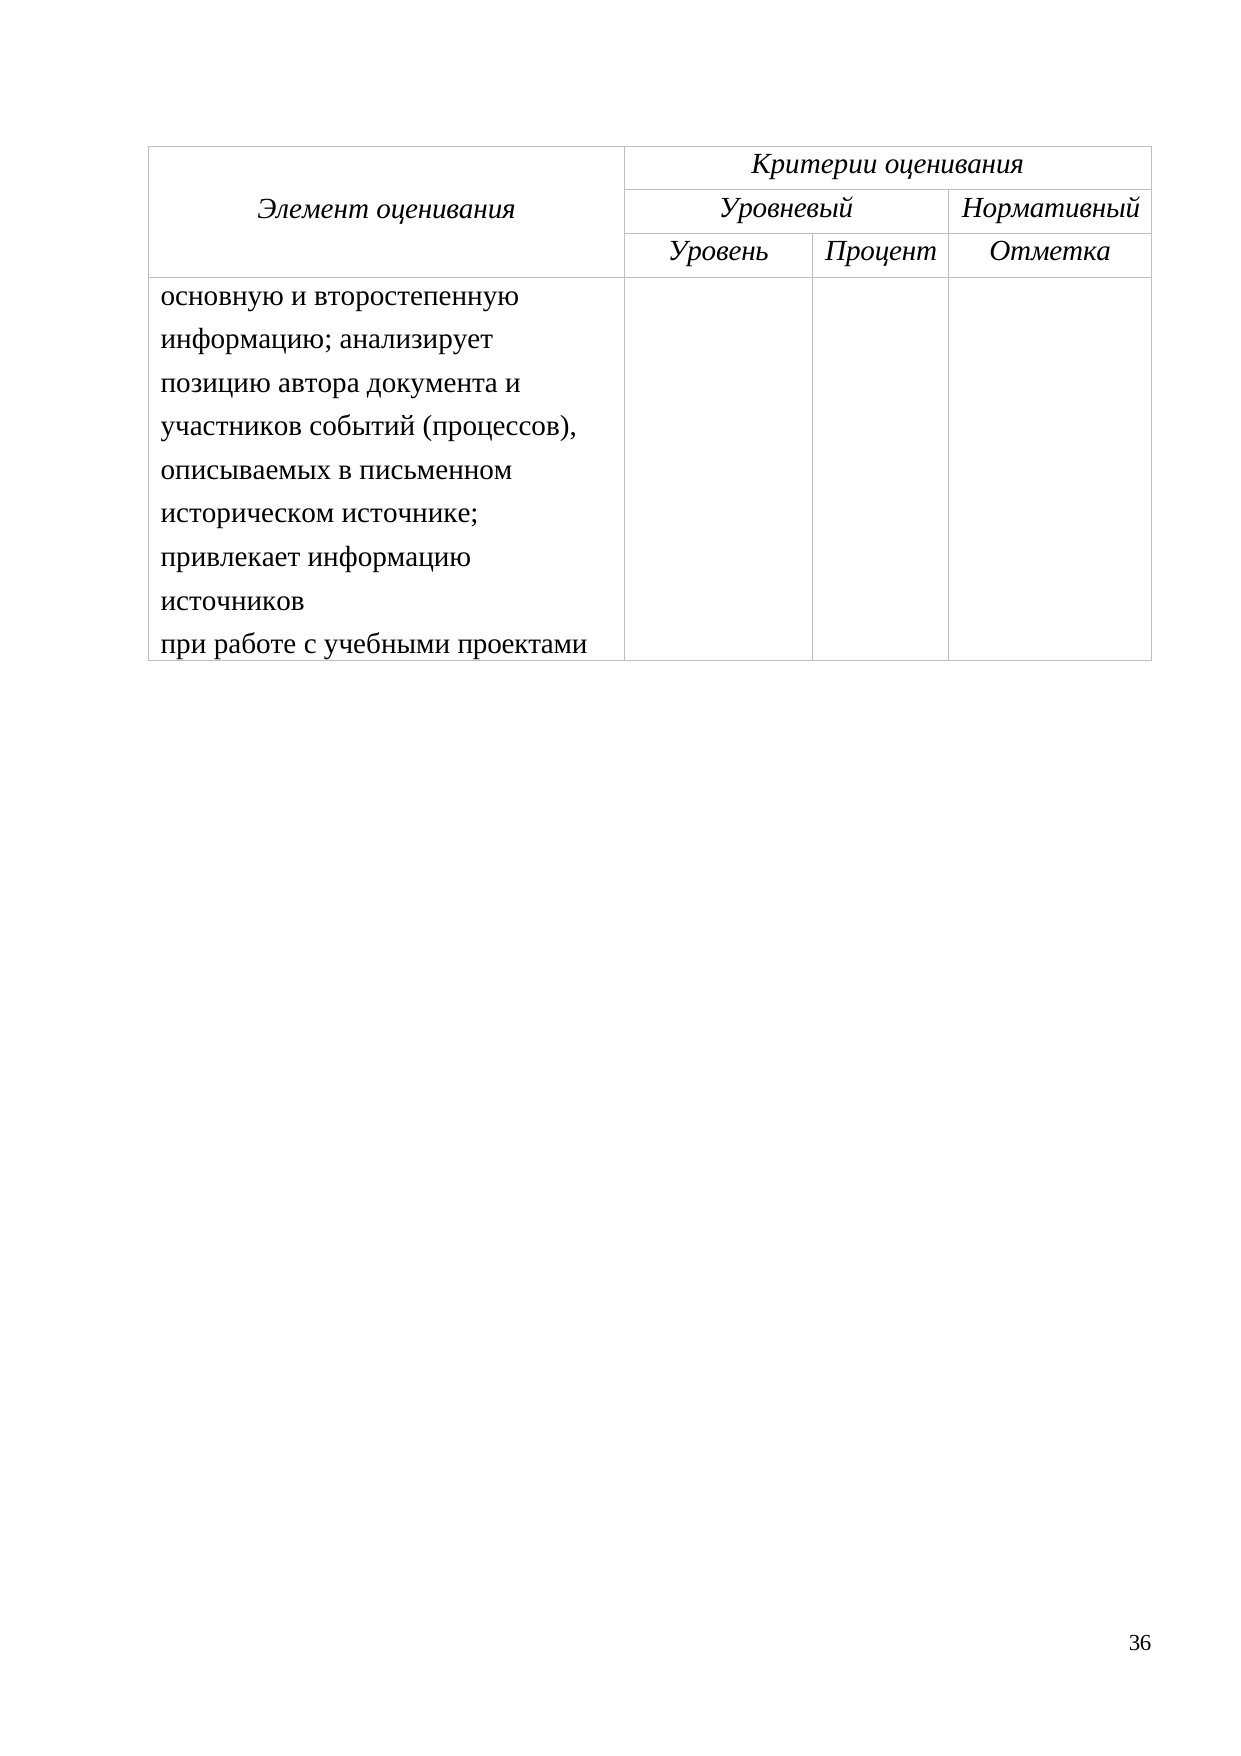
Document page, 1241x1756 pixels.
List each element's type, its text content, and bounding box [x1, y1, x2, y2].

table_cell Уровневый [625, 190, 948, 233]
table_cell [813, 278, 948, 660]
table_cell [625, 278, 812, 660]
table_header Критерии оценивания [625, 147, 1151, 189]
table_header Элемент оценивания [149, 147, 624, 277]
table_cell Уровень [625, 234, 812, 277]
table_cell Нормативный [949, 190, 1151, 233]
table_cell Процент [813, 234, 948, 277]
table_cell основную и второстепенную информацию; анализирует позицию автора документа и участников событий (процессов), описываемых в письменном историческом источнике; привлекает информацию источников при работе с учебными проектами [149, 278, 624, 660]
table_cell Отметка [949, 234, 1151, 277]
table_cell [949, 278, 1151, 660]
